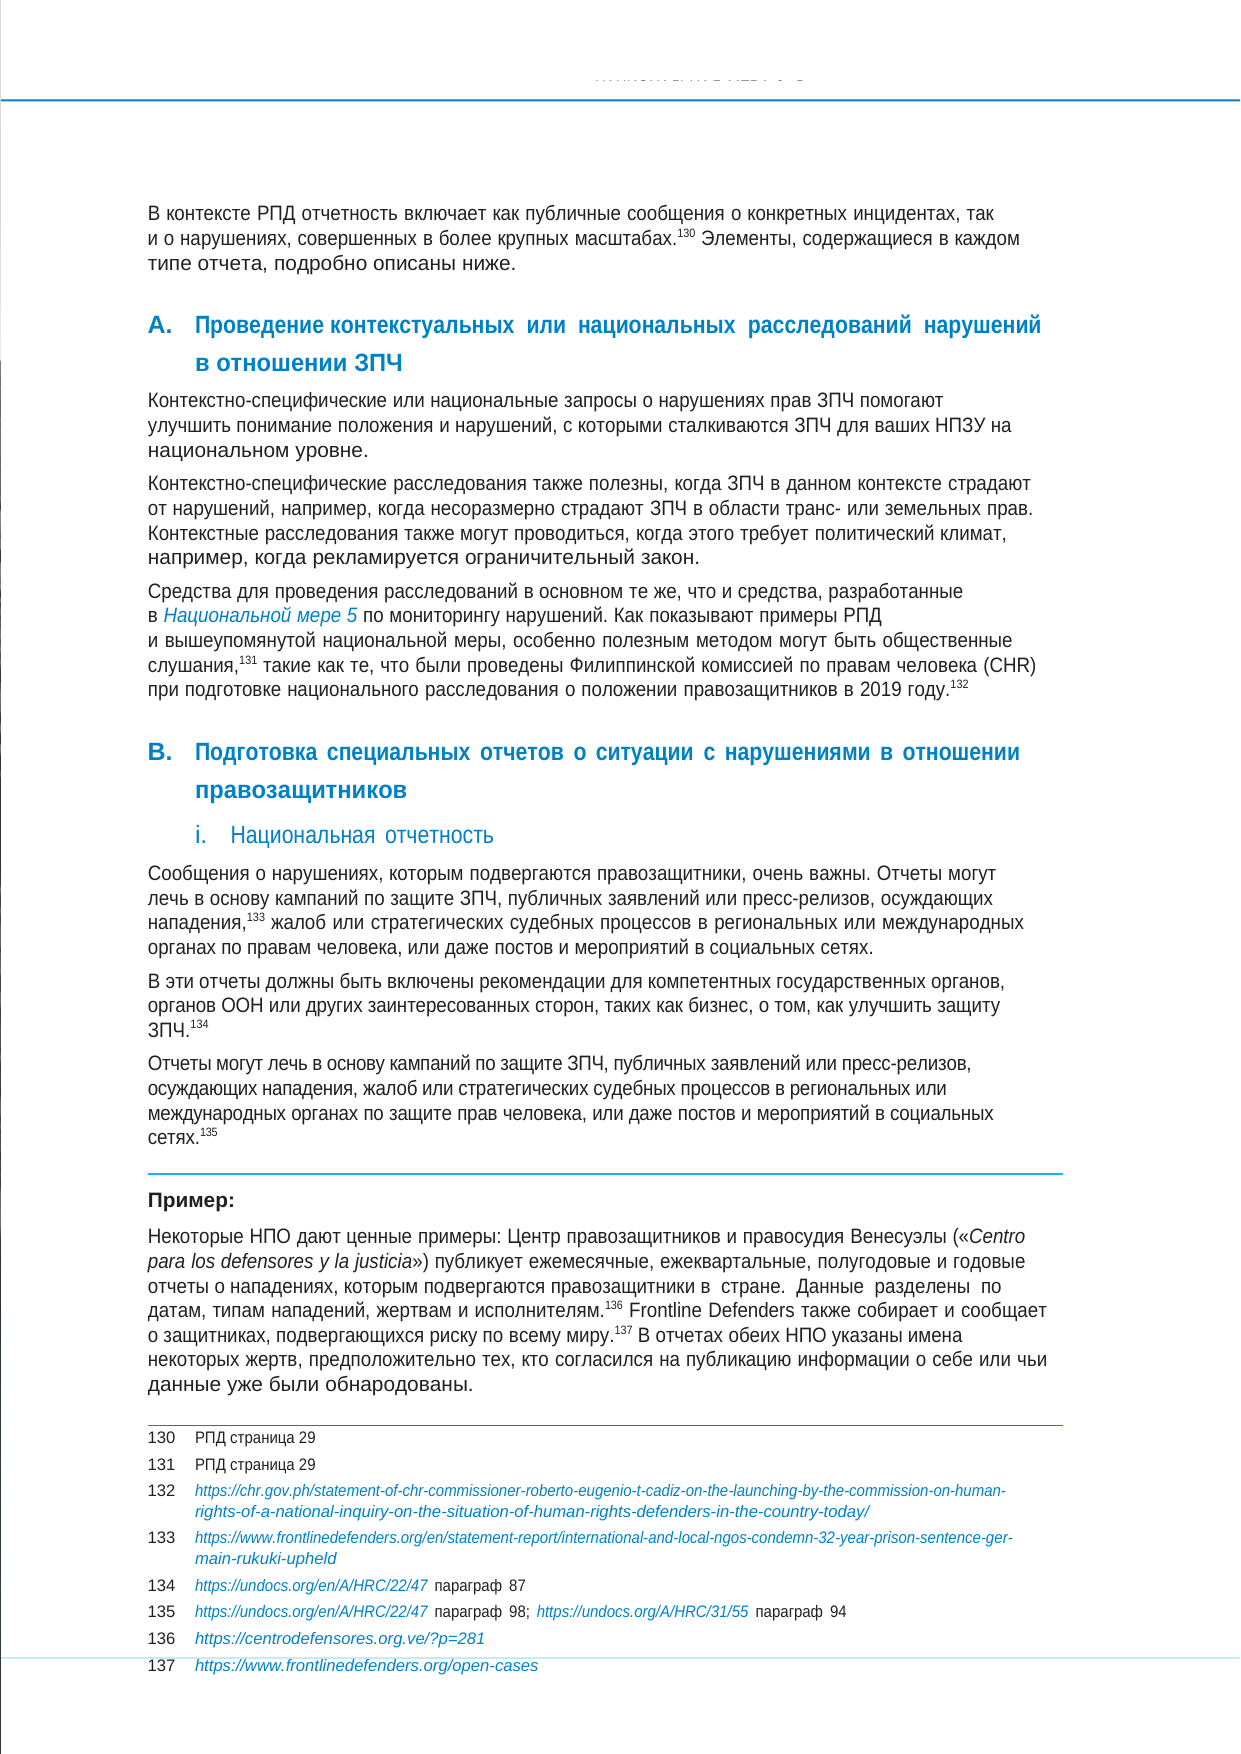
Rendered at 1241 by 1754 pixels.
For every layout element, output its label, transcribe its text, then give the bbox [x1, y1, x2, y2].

list Проведение контекстуальных или национальных расследований нарушений в отношении ЗПЧ [147, 310, 1053, 376]
text В контексте РПД отчетность включает как публичные сообщения о конкретных инцидентах, так [148, 201, 1240, 225]
text Некоторые НПО дают ценные примеры: Центр правозащитников и правосудия Венесуэлы («Centro para los defensores y la justicia») публикует ежемесячные, ежеквартальные, полугодовые и годовые отчеты о нападениях, которым подвергаются правозащитники в стране. Данные разделены по датам, типам нападений, жертвам и исполнителям.136 Frontline Defenders также собирает и сообщает о защитниках, подвергающихся риску по всему миру.137 В отчетах обеих НПО указаны имена некоторых жертв, предположительно тех, кто согласился на публикацию информации о себе или чьи данные уже были обнародованы. [148, 1224, 1054, 1396]
list https://undocs.org/en/A/HRC/22/47 параграф 98; https://undocs.org/A/HRC/31/55 параграф 94 [147, 1602, 1240, 1621]
text Контекстно-специфические расследования также полезны, когда ЗПЧ в данном контексте страдают от нарушений, например, когда несоразмерно страдают ЗПЧ в области транс- или земельных прав. Контекстные расследования также могут проводиться, когда этого требует политический климат, например, когда рекламируется ограничительный закон. [148, 471, 1044, 569]
list https://www.frontlinedefenders.org/en/statement-report/international-and-local-ngos-condemn-32-year-prison-sentence-ger- main-rukuki-upheld [147, 1528, 1052, 1568]
list https://centrodefensores.org.ve/?p=281 [147, 1629, 1240, 1648]
list Национальная отчетность [195, 820, 1240, 849]
subtitle Пример: [148, 1187, 1240, 1211]
text Сообщения о нарушениях, которым подвергаются правозащитники, очень важны. Отчеты могут лечь в основу кампаний по защите ЗПЧ, публичных заявлений или пресс-релизов, осуждающих нападения,133 жалоб или стратегических судебных процессов в региональных или международных органах по правам человека, или даже постов и мероприятий в социальных сетях. [148, 861, 1031, 958]
list РПД страница 29 [147, 1428, 1240, 1447]
text и о нарушениях, совершенных в более крупных масштабах.130 Элементы, содержащиеся в каждом типе отчета, подробно описаны ниже. [147, 226, 1035, 274]
text Контекстно-специфические или национальные запросы о нарушениях прав ЗПЧ помогают улучшить понимание положения и нарушений, с которыми сталкиваются ЗПЧ для ваших НПЗУ на национальном уровне. [148, 388, 1023, 461]
list https://chr.gov.ph/statement-of-chr-commissioner-roberto-eugenio-t-cadiz-on-the-launching-by-the-commission-on-human- rights-of-a-national-inquiry-on-the-situation-of-human-rights-defenders-in-the-country-today/ [147, 1481, 1037, 1521]
list РПД страница 29 [147, 1454, 1240, 1474]
list https://www.frontlinedefenders.org/open-cases [147, 1656, 1240, 1675]
text Отчеты могут лечь в основу кампаний по защите ЗПЧ, публичных заявлений или пресс-релизов, осуждающих нападения, жалоб или стратегических судебных процессов в региональных или международных органах по защите прав человека, или даже постов и мероприятий в социальных сетях.135 [148, 1051, 1061, 1149]
list Подготовка специальных отчетов о ситуации с нарушениями в отношении правозащитников [147, 737, 1024, 803]
text В эти отчеты должны быть включены рекомендации для компетентных государственных органов, органов ООН или других заинтересованных сторон, таких как бизнес, о том, как улучшить защиту ЗПЧ.134 [148, 968, 1061, 1042]
text Средства для проведения расследований в основном те же, что и средства, разработанные в Национальной мере 5 по мониторингу нарушений. Как показывают примеры РПД [148, 579, 967, 627]
text и вышеупомянутой национальной меры, особенно полезным методом могут быть общественные слушания,131 такие как те, что были проведены Филиппинской комиссией по правам человека (CHR) при подготовке национального расследования о положении правозащитников в 2019 году.132 [148, 628, 1061, 701]
list https://undocs.org/en/A/HRC/22/47 параграф 87 [147, 1575, 1240, 1594]
